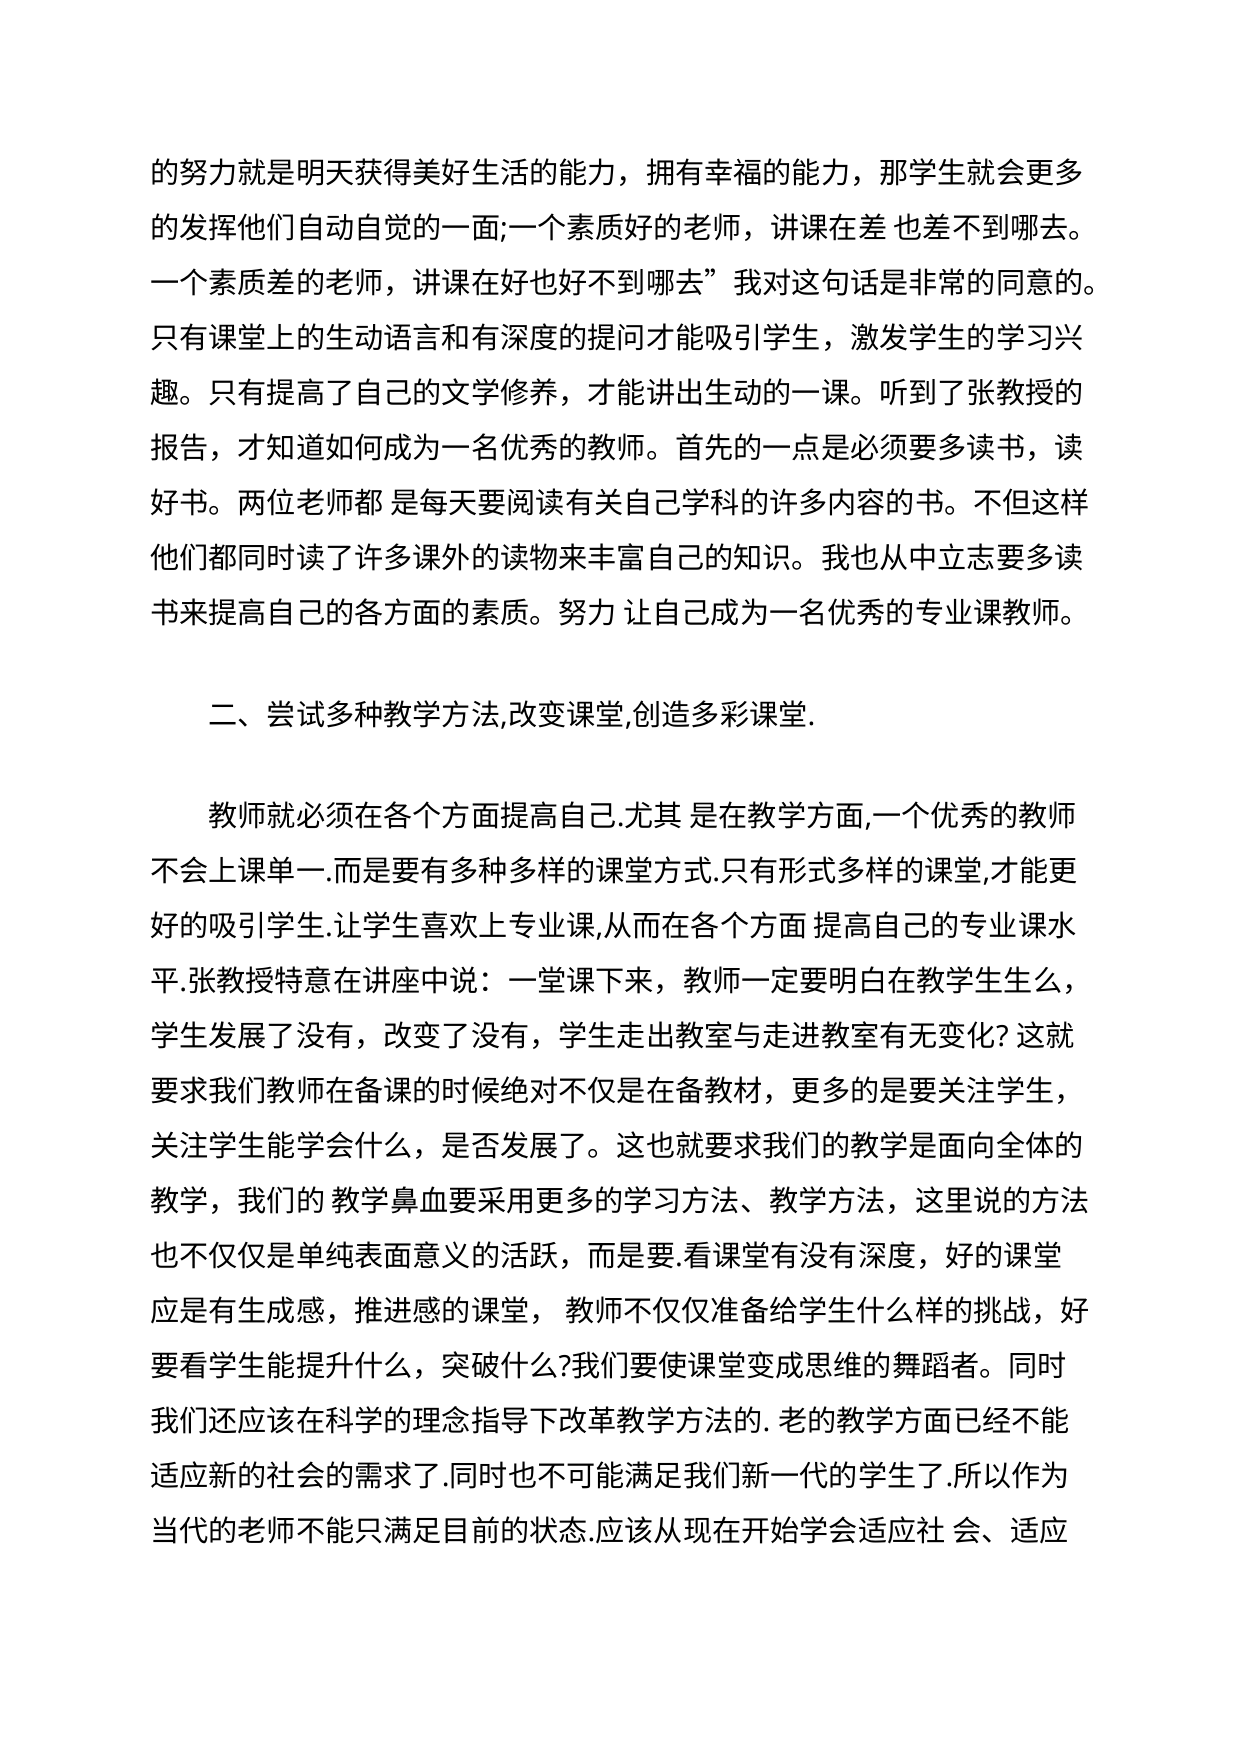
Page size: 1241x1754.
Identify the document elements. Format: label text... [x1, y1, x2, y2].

text 二、尝试多种教学方法,改变课堂,创造多彩课堂. [150, 691, 1090, 733]
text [150, 150, 1090, 632]
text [150, 793, 1090, 1550]
